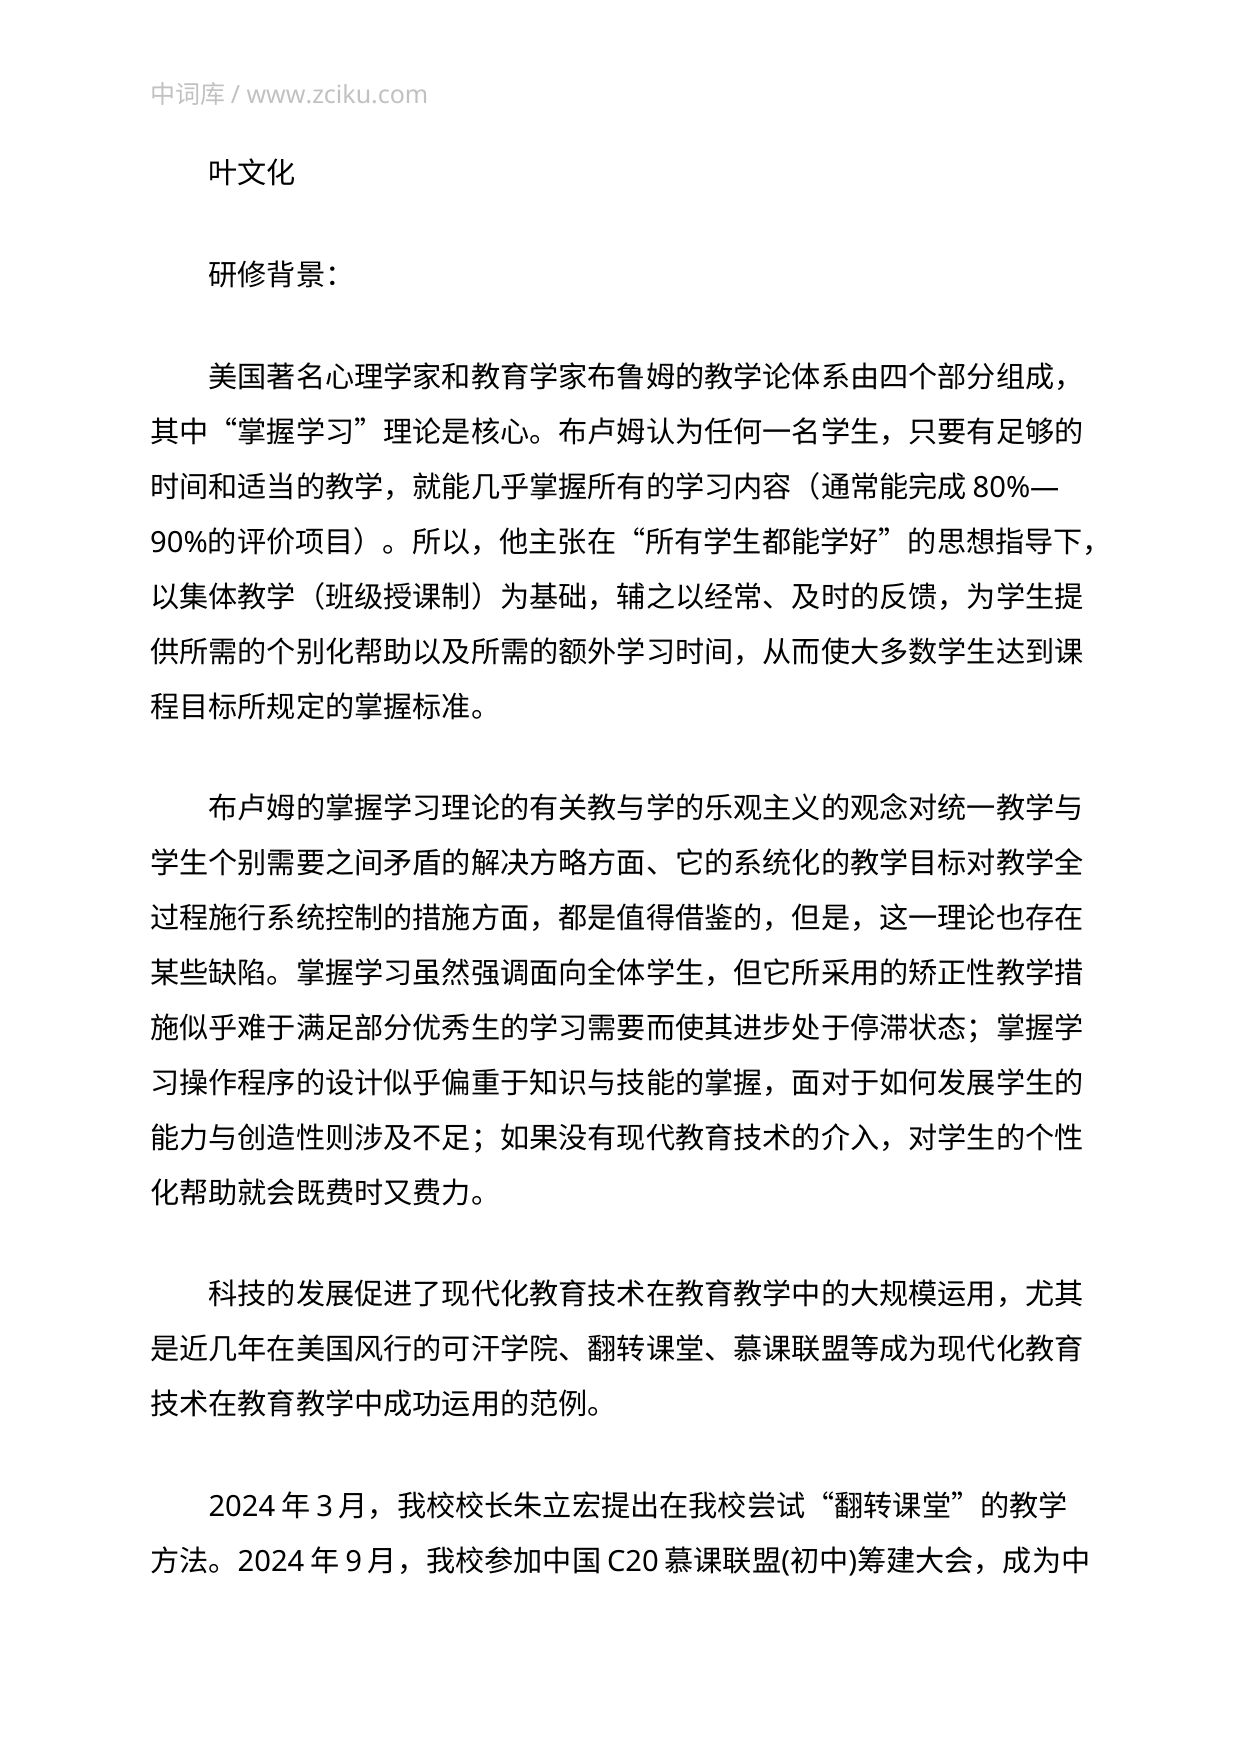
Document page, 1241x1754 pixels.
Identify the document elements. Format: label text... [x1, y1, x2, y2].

text 美国著名心理学家和教育学家布鲁姆的教学论体系由四个部分组成，其中“掌握学习”理论是核心。布卢姆认为任何一名学生，只要有足够的时间和适当的教学，就能几乎掌握所有的学习内容（通常能完成80%—90%的评价项目）。所以，他主张在“所有学生都能学好”的思想指导下，以集体教学（班级授课制）为基础，辅之以经常、及时的反馈，为学生提供所需的个别化帮助以及所需的额外学习时间，从而使大多数学生达到课程目标所规定的掌握标准。 [150, 353, 1090, 725]
text 叶文化 [150, 150, 1090, 192]
text 科技的发展促进了现代化教育技术在教育教学中的大规模运用，尤其是近几年在美国风行的可汗学院、翻转课堂、慕课联盟等成为现代化教育技术在教育教学中成功运用的范例。 [150, 1271, 1090, 1423]
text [150, 1482, 1090, 1580]
text 研修背景： [150, 252, 1090, 294]
text 布卢姆的掌握学习理论的有关教与学的乐观主义的观念对统一教学与学生个别需要之间矛盾的解决方略方面、它的系统化的教学目标对教学全过程施行系统控制的措施方面，都是值得借鉴的，但是，这一理论也存在某些缺陷。掌握学习虽然强调面向全体学生，但它所采用的矫正性教学措施似乎难于满足部分优秀生的学习需要而使其进步处于停滞状态；掌握学习操作程序的设计似乎偏重于知识与技能的掌握，面对于如何发展学生的能力与创造性则涉及不足；如果没有现代教育技术的介入，对学生的个性化帮助就会既费时又费力。 [150, 785, 1090, 1211]
